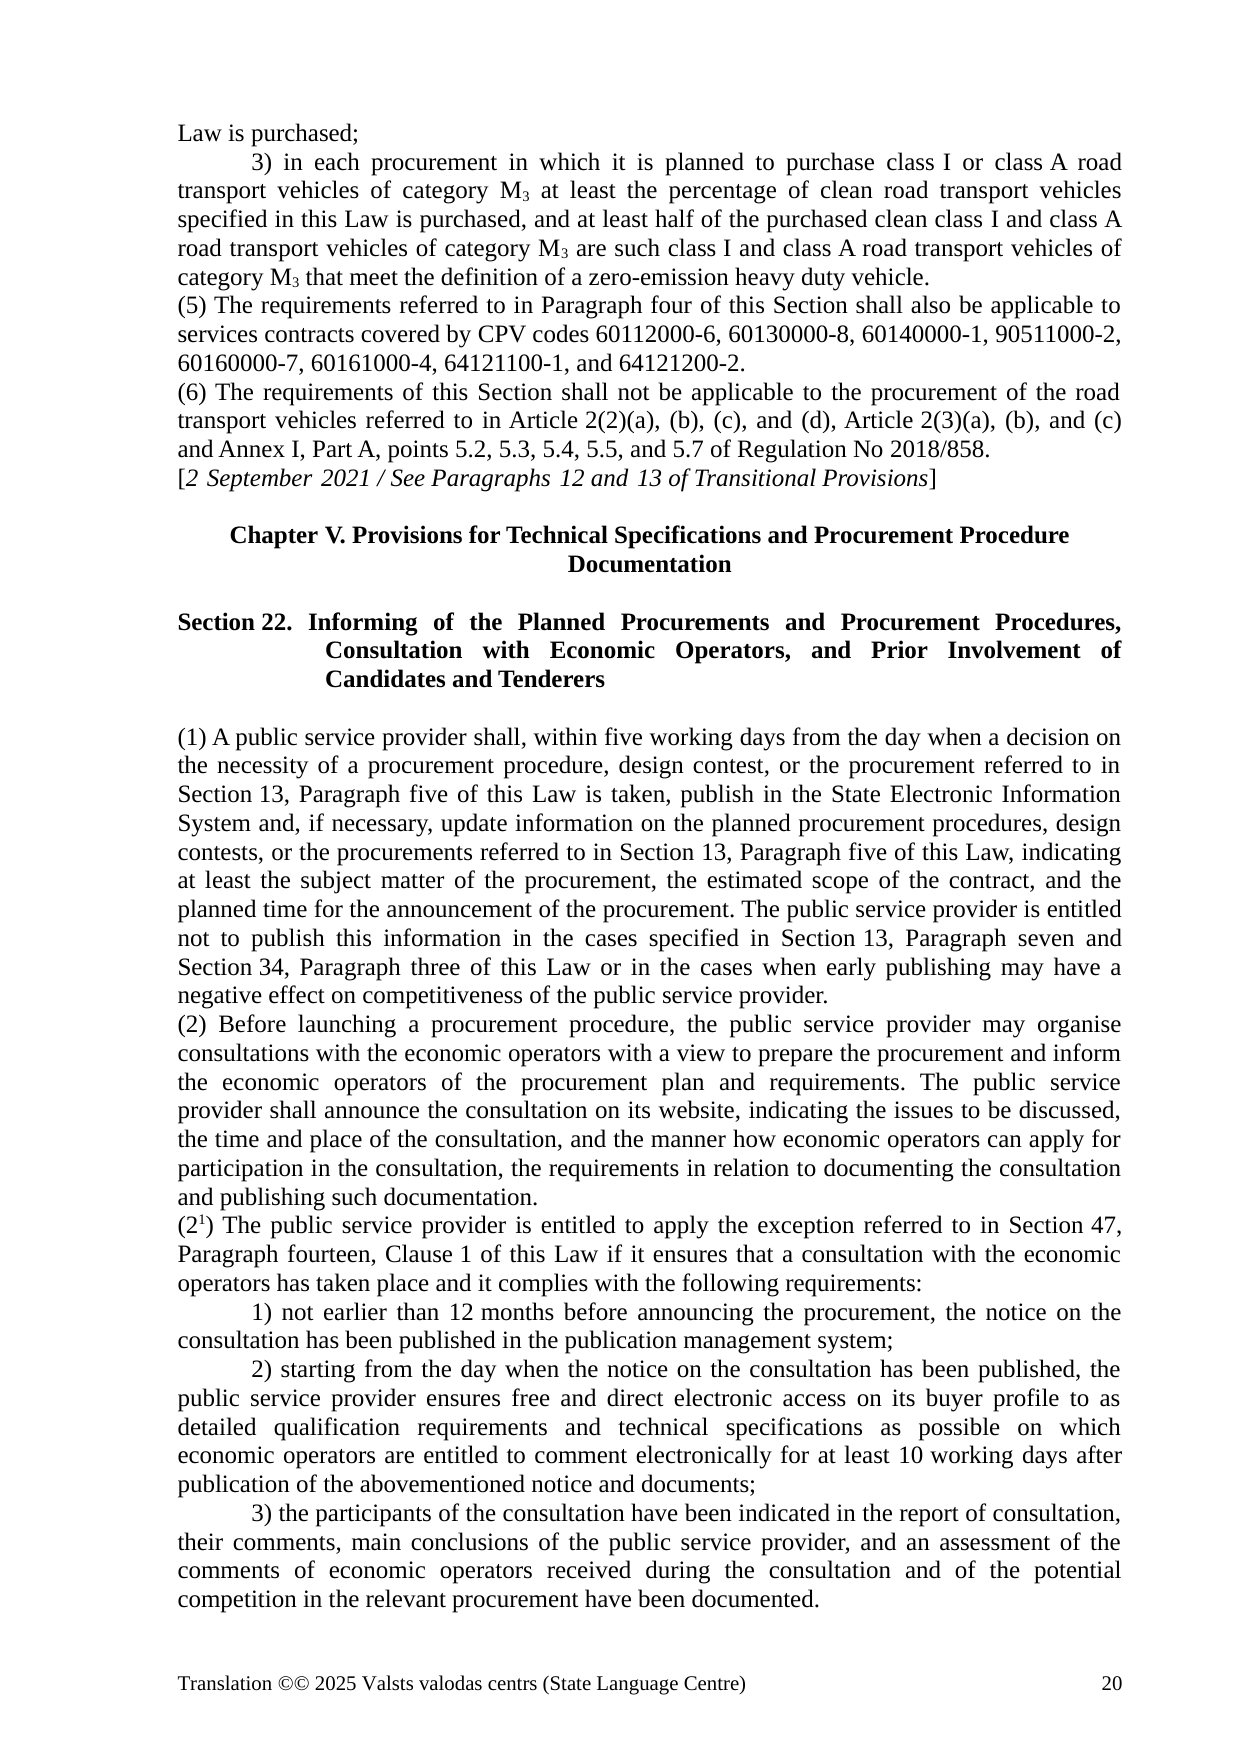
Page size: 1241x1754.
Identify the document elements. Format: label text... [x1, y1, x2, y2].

text (6) The requirements of this Section shall not be applicable to the procurement of the road transport vehicles referred to in Article 2(2)(a), (b), (c), and (d), Article 2(3)(a), (b), and (c) and Annex I, Part A, points 5.2, 5.3, 5.4, 5.5, and 5.7 of Regulation No 2018/858. [177, 377, 1122, 463]
text 1) not earlier than 12 months before announcing the procurement, the notice on the consultation has been published in the publication management system; [177, 1297, 1122, 1354]
text Chapter V. Provisions for Technical Specifications and Procurement Procedure Documentation [177, 521, 1122, 578]
text (2) Before launching a procurement procedure, the public service provider may organise consultations with the economic operators with a view to prepare the procurement and inform the economic operators of the procurement plan and requirements. The public service provider shall announce the consultation on its website, indicating the issues to be discussed, the time and place of the consultation, and the manner how economic operators can apply for participation in the consultation, the requirements in relation to documenting the consultation and publishing such documentation. [177, 1009, 1122, 1211]
text 3) the participants of the consultation have been indicated in the report of consultation, their comments, main conclusions of the public service provider, and an assessment of the comments of economic operators received during the consultation and of the potential competition in the relevant procurement have been documented. [177, 1498, 1122, 1613]
text 3) in each procurement in which it is planned to purchase class I or class A road transport vehicles of category M3 at least the percentage of clean road transport vehicles specified in this Law is purchased, and at least half of the purchased clean class I and class A road transport vehicles of category M3 are such class I and class A road transport vehicles of category M3 that meet the definition of a zero-emission heavy duty vehicle. [177, 147, 1122, 291]
text Section 22. Informing of the Planned Procurements and Procurement Procedures, Consultation with Economic Operators, and Prior Involvement of Candidates and Tenderers [177, 607, 1122, 693]
text [2 September 2021 / See Paragraphs 12 and 13 of Transitional Provisions] [177, 463, 1122, 492]
text (1) A public service provider shall, within five working days from the day when a decision on the necessity of a procurement procedure, design contest, or the procurement referred to in Section 13, Paragraph five of this Law is taken, publish in the State Electronic Information System and, if necessary, update information on the planned procurement procedures, design contests, or the procurements referred to in Section 13, Paragraph five of this Law, indicating at least the subject matter of the procurement, the estimated scope of the contract, and the planned time for the announcement of the procurement. The public service provider is entitled not to publish this information in the cases specified in Section 13, Paragraph seven and Section 34, Paragraph three of this Law or in the cases when early publishing may have a negative effect on competitiveness of the public service provider. [177, 722, 1122, 1009]
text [177, 118, 1122, 147]
text (21) The public service provider is entitled to apply the exception referred to in Section 47, Paragraph fourteen, Clause 1 of this Law if it ensures that a consultation with the economic operators has taken place and it complies with the following requirements: [177, 1211, 1122, 1297]
text 2) starting from the day when the notice on the consultation has been published, the public service provider ensures free and direct electronic access on its buyer profile to as detailed qualification requirements and technical specifications as possible on which economic operators are entitled to comment electronically for at least 10 working days after publication of the abovementioned notice and documents; [177, 1354, 1122, 1498]
text (5) The requirements referred to in Paragraph four of this Section shall also be applicable to services contracts covered by CPV codes 60112000-6, 60130000-8, 60140000-1, 90511000-2, 60160000-7, 60161000-4, 64121100-1, and 64121200-2. [177, 291, 1122, 377]
